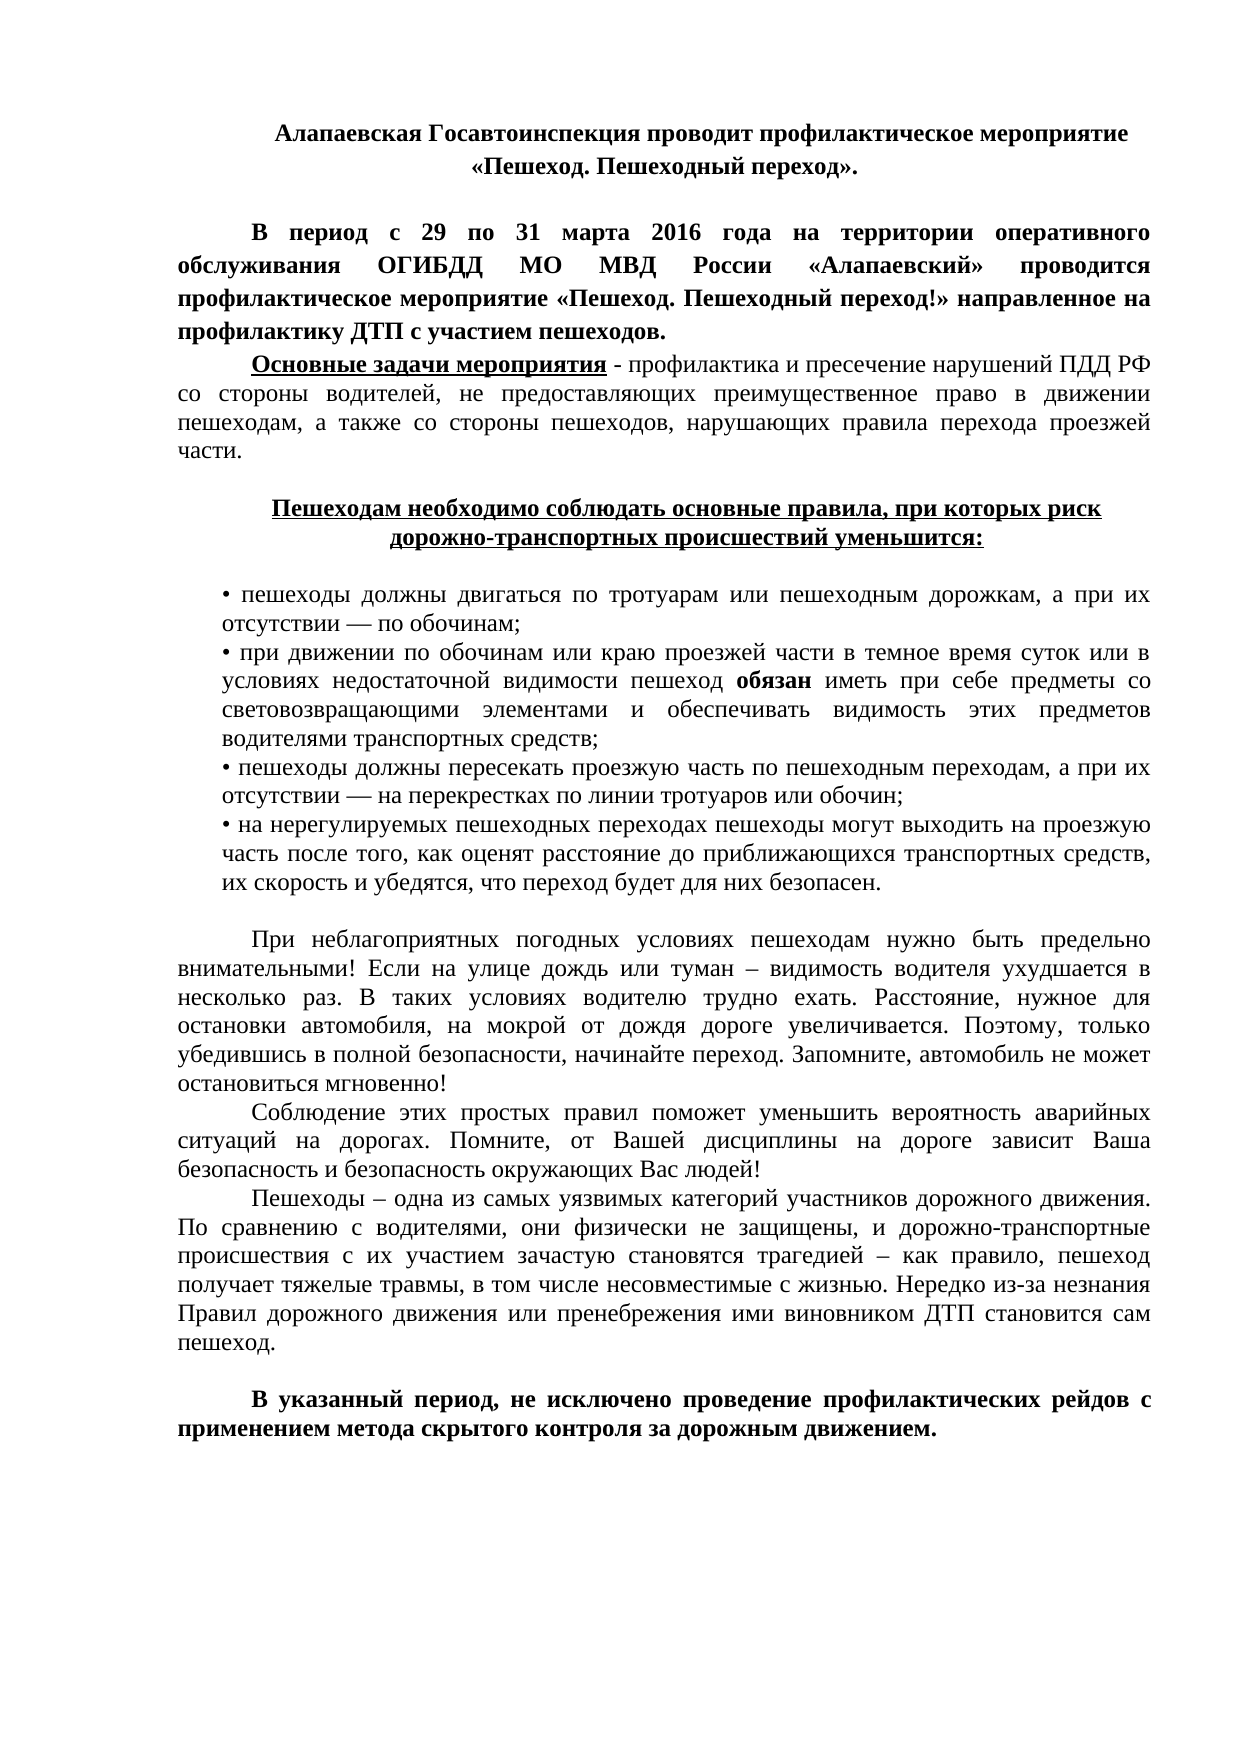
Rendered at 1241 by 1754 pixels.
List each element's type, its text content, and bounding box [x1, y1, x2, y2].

text • пешеходы должны пересекать проезжую часть по пешеходным переходам, а при их отсутствии — на перекрестках по линии тротуаров или обочин; [222, 752, 1152, 809]
text Пешеходам необходимо соблюдать основные правила, при которых риск дорожно-транспортных происшествий уменьшится: [222, 493, 1152, 551]
text Алапаевская Госавтоинспекция проводит профилактическое мероприятие «Пешеход. Пешеходный переход». [177, 118, 1152, 180]
text Основные задачи мероприятия - профилактика и пресечение нарушений ПДД РФ со стороны водителей, не предоставляющих преимущественное право в движении пешеходам, а также со стороны пешеходов, нарушающих правила перехода проезжей части. [177, 349, 1152, 464]
text • пешеходы должны двигаться по тротуарам или пешеходным дорожкам, а при их отсутствии — по обочинам; [222, 579, 1152, 637]
text • на нерегулируемых пешеходных переходах пешеходы могут выходить на проезжую часть после того, как оценят расстояние до приближающихся транспортных средств, их скорость и убедятся, что переход будет для них безопасен. [222, 809, 1152, 896]
text Пешеходы – одна из самых уязвимых категорий участников дорожного движения. По сравнению с водителями, они физически не защищены, и дорожно-транспортные происшествия с их участием зачастую становятся трагедией – как правило, пешеход получает тяжелые травмы, в том числе несовместимые с жизнью. Нередко из-за незнания Правил дорожного движения или пренебрежения ими виновником ДТП становится сам пешеход. [177, 1183, 1152, 1356]
text В период с 29 по 31 марта 2016 года на территории оперативного обслуживания ОГИБДД МО МВД России «Алапаевский» проводится профилактическое мероприятие «Пешеход. Пешеходный переход!» направленное на профилактику ДТП с участием пешеходов. [177, 217, 1152, 345]
text При неблагоприятных погодных условиях пешеходам нужно быть предельно внимательными! Если на улице дождь или туман – видимость водителя ухудшается в несколько раз. В таких условиях водителю трудно ехать. Расстояние, нужное для остановки автомобиля, на мокрой от дождя дороге увеличивается. Поэтому, только убедившись в полной безопасности, начинайте переход. Запомните, автомобиль не может остановиться мгновенно! [177, 924, 1152, 1097]
text Соблюдение этих простых правил поможет уменьшить вероятность аварийных ситуаций на дорогах. Помните, от Вашей дисциплины на дороге зависит Ваша безопасность и безопасность окружающих Вас людей! [177, 1097, 1152, 1183]
text • при движении по обочинам или краю проезжей части в темное время суток или в условиях недостаточной видимости пешеход обязан иметь при себе предметы со световозвращающими элементами и обеспечивать видимость этих предметов водителями транспортных средств; [222, 637, 1152, 752]
text В указанный период, не исключено проведение профилактических рейдов с применением метода скрытого контроля за дорожным движением. [177, 1384, 1152, 1442]
